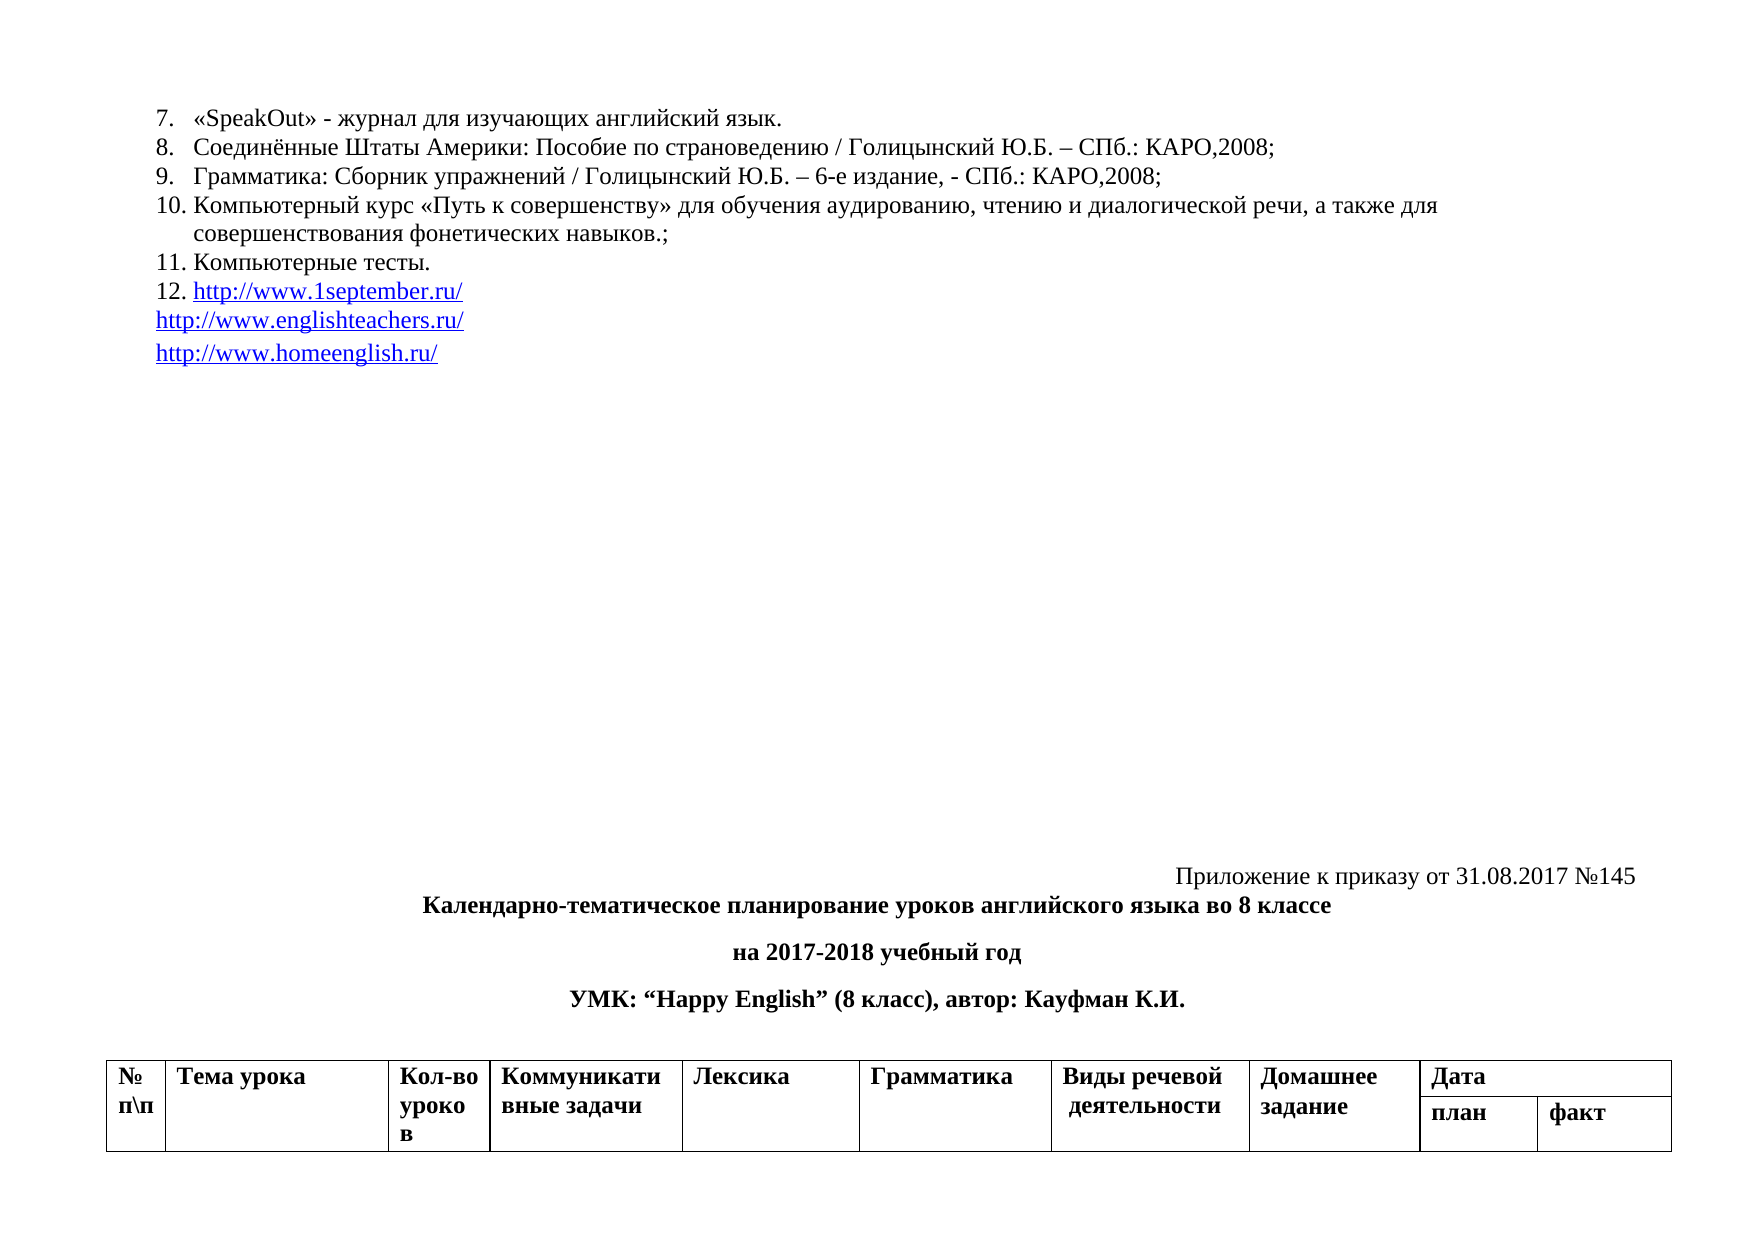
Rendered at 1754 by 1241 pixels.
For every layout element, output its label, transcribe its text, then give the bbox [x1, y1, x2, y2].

list Компьютерные тесты. [156, 247, 1636, 276]
text на 2017-2018 учебный год [118, 937, 1636, 966]
table_header № п\п [107, 1061, 165, 1151]
list http://www.1september.ru/ [156, 276, 1636, 305]
list Грамматика: Сборник упражнений / Голицынский Ю.Б. – 6-е издание, - СПб.: КАРО,2008; [156, 161, 1636, 190]
text http://www.englishteachers.ru/ [156, 305, 1636, 333]
table_header Кол-во уроков [389, 1061, 489, 1151]
text Календарно-тематическое планирование уроков английского языка во 8 классе [118, 890, 1636, 919]
list «SpeakОut» - журнал для изучающих английский язык. [156, 103, 1636, 132]
table_header Домашнее задание [1250, 1061, 1419, 1151]
list Соединённые Штаты Америки: Пособие по страноведению / Голицынский Ю.Б. – СПб.: КАРО,2008; [156, 132, 1636, 161]
table_header Лексика [683, 1061, 859, 1151]
table_header Виды речевой деятельности [1052, 1061, 1249, 1151]
table_header Коммуникативные задачи [491, 1061, 682, 1151]
table_header Грамматика [860, 1061, 1051, 1151]
table_cell план [1421, 1097, 1537, 1151]
text УМК: “Happy English” (8 класс), автор: Кауфман К.И. [118, 984, 1636, 1013]
table_header Тема урока [166, 1061, 388, 1151]
list Компьютерный курс «Путь к совершенству» для обучения аудированию, чтению и диалогической речи, а также для совершенствования фонетических навыков.; [156, 190, 1636, 247]
table_cell факт [1538, 1097, 1671, 1151]
text Приложение к приказу от 31.08.2017 №145 [118, 861, 1636, 890]
table_header Дата [1421, 1061, 1671, 1096]
text http://www.homeenglish.ru/ [156, 338, 1636, 366]
